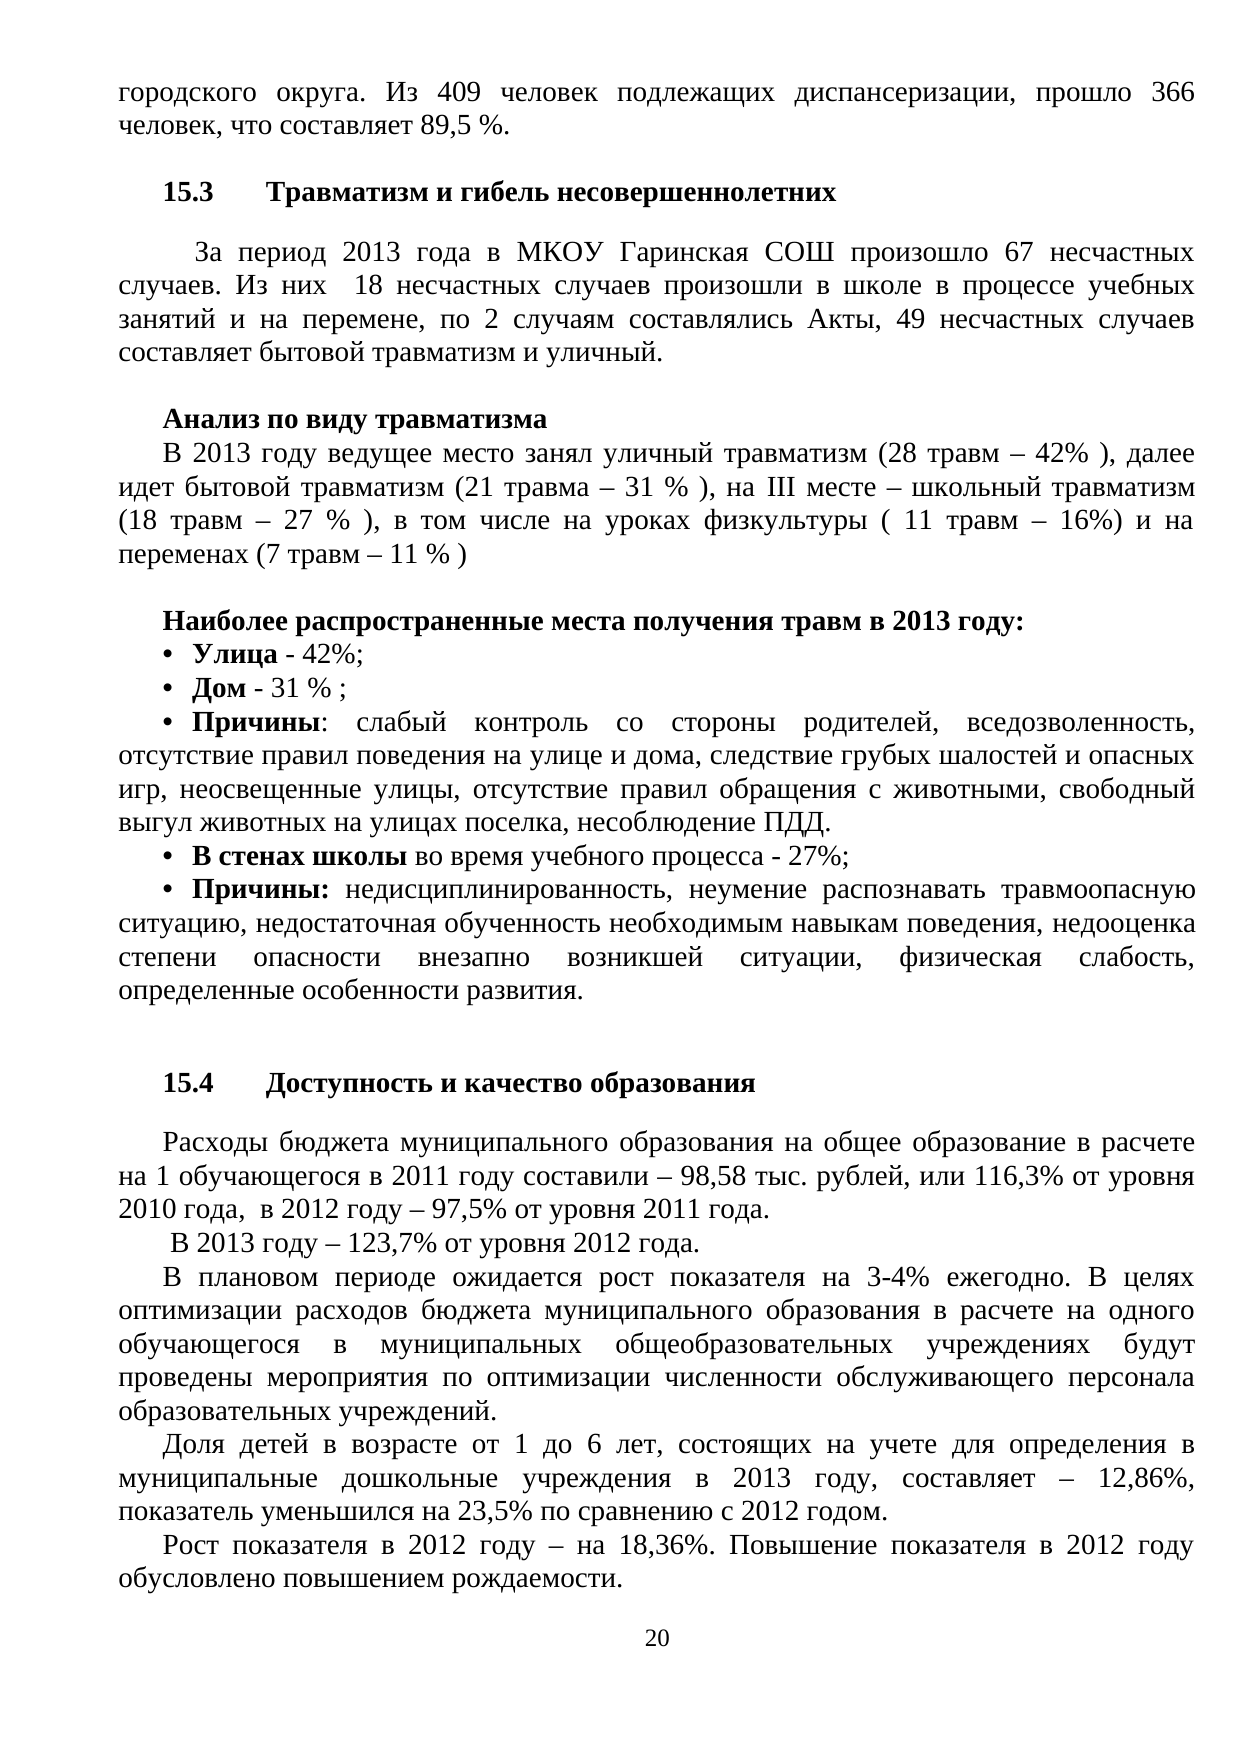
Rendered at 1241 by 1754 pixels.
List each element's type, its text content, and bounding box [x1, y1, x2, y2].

text 15.3 Травматизм и гибель несовершеннолетних [118, 174, 1196, 208]
text В 2013 году ведущее место занял уличный травматизм (28 травм – 42% ), далее идет бытовой травматизм (21 травма – 31 % ), на III месте – школьный травматизм (18 травм – 27 % ), в том числе на уроках физкультуры ( 11 травм – 16%) и на переменах (7 травм – 11 % ) [118, 435, 1196, 569]
text Расходы бюджета муниципального образования на общее образование в расчете на 1 обучающегося в 2011 году составили – 98,58 тыс. рублей, или 116,3% от уровня 2010 года, в 2012 году – 97,5% от уровня 2011 года. [118, 1124, 1196, 1225]
text 15.4 Доступность и качество образования [118, 1065, 1196, 1099]
text За период 2013 года в МКОУ Гаринская СОШ произошло 67 несчастных случаев. Из них 18 несчастных случаев произошли в школе в процессе учебных занятий и на перемене, по 2 случаям составлялись Акты, 49 несчастных случаев составляет бытовой травматизм и уличный. [118, 234, 1196, 368]
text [118, 74, 1196, 141]
text Доля детей в возрасте от 1 до 6 лет, состоящих на учете для определения в муниципальные дошкольные учреждения в 2013 году, составляет – 12,86%, показатель уменьшился на 23,5% по сравнению с 2012 годом. [118, 1426, 1196, 1527]
list Дом - 31 % ; [118, 670, 1196, 704]
text В 2013 году – 123,7% от уровня 2012 года. [118, 1225, 1196, 1259]
text В плановом периоде ожидается рост показателя на 3-4% ежегодно. В целях оптимизации расходов бюджета муниципального образования в расчете на одного обучающегося в муниципальных общеобразовательных учреждениях будут проведены мероприятия по оптимизации численности обслуживающего персонала образовательных учреждений. [118, 1259, 1196, 1426]
list В стенах школы во время учебного процесса - 27%; [118, 838, 1196, 872]
text Рост показателя в 2012 году – на 18,36%. Повышение показателя в 2012 году обусловлено повышением рождаемости. [118, 1527, 1196, 1594]
list Улица - 42%; [118, 636, 1196, 670]
text Анализ по виду травматизма [118, 402, 1196, 435]
text Наиболее распространенные места получения травм в 2013 году: [118, 603, 1196, 636]
list Причины: недисциплинированность, неумение распознавать травмоопасную ситуацию, недостаточная обученность необходимым навыкам поведения, недооценка степени опасности внезапно возникшей ситуации, физическая слабость, определенные особенности развития. [118, 872, 1196, 1006]
list Причины: слабый контроль со стороны родителей, вседозволенность, отсутствие правил поведения на улице и дома, следствие грубых шалостей и опасных игр, неосвещенные улицы, отсутствие правил обращения с животными, свободный выгул животных на улицах поселка, несоблюдение ПДД. [118, 704, 1196, 838]
